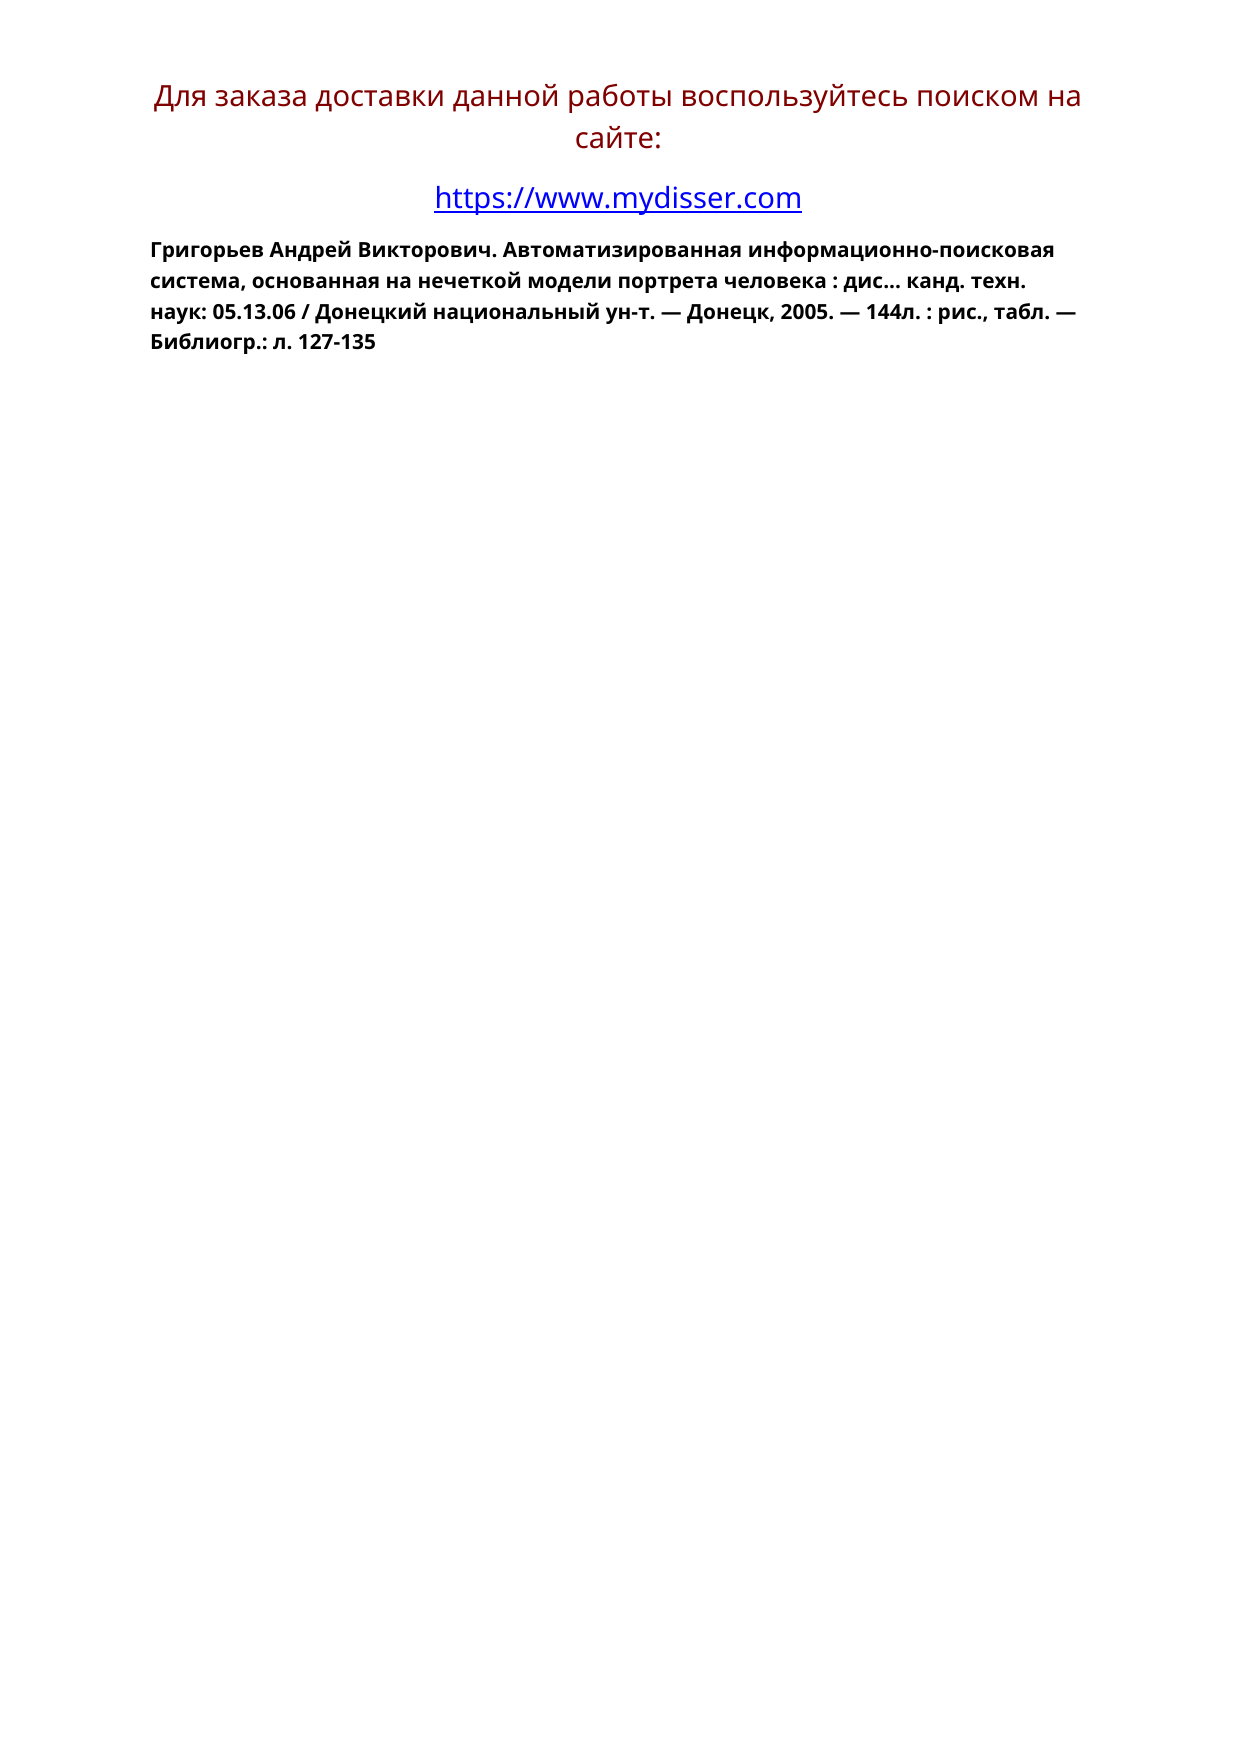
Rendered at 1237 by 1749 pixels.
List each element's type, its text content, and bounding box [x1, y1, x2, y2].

text Григорьев Андрей Викторович. Автоматизированная информационно-поисковая система, основанная на нечеткой модели портрета человека : дис... канд. техн. наук: 05.13.06 / Донецкий национальный ун-т. — Донецк, 2005. — 144л. : рис., табл. — Библиогр.: л. 127-135 [150, 236, 1086, 356]
